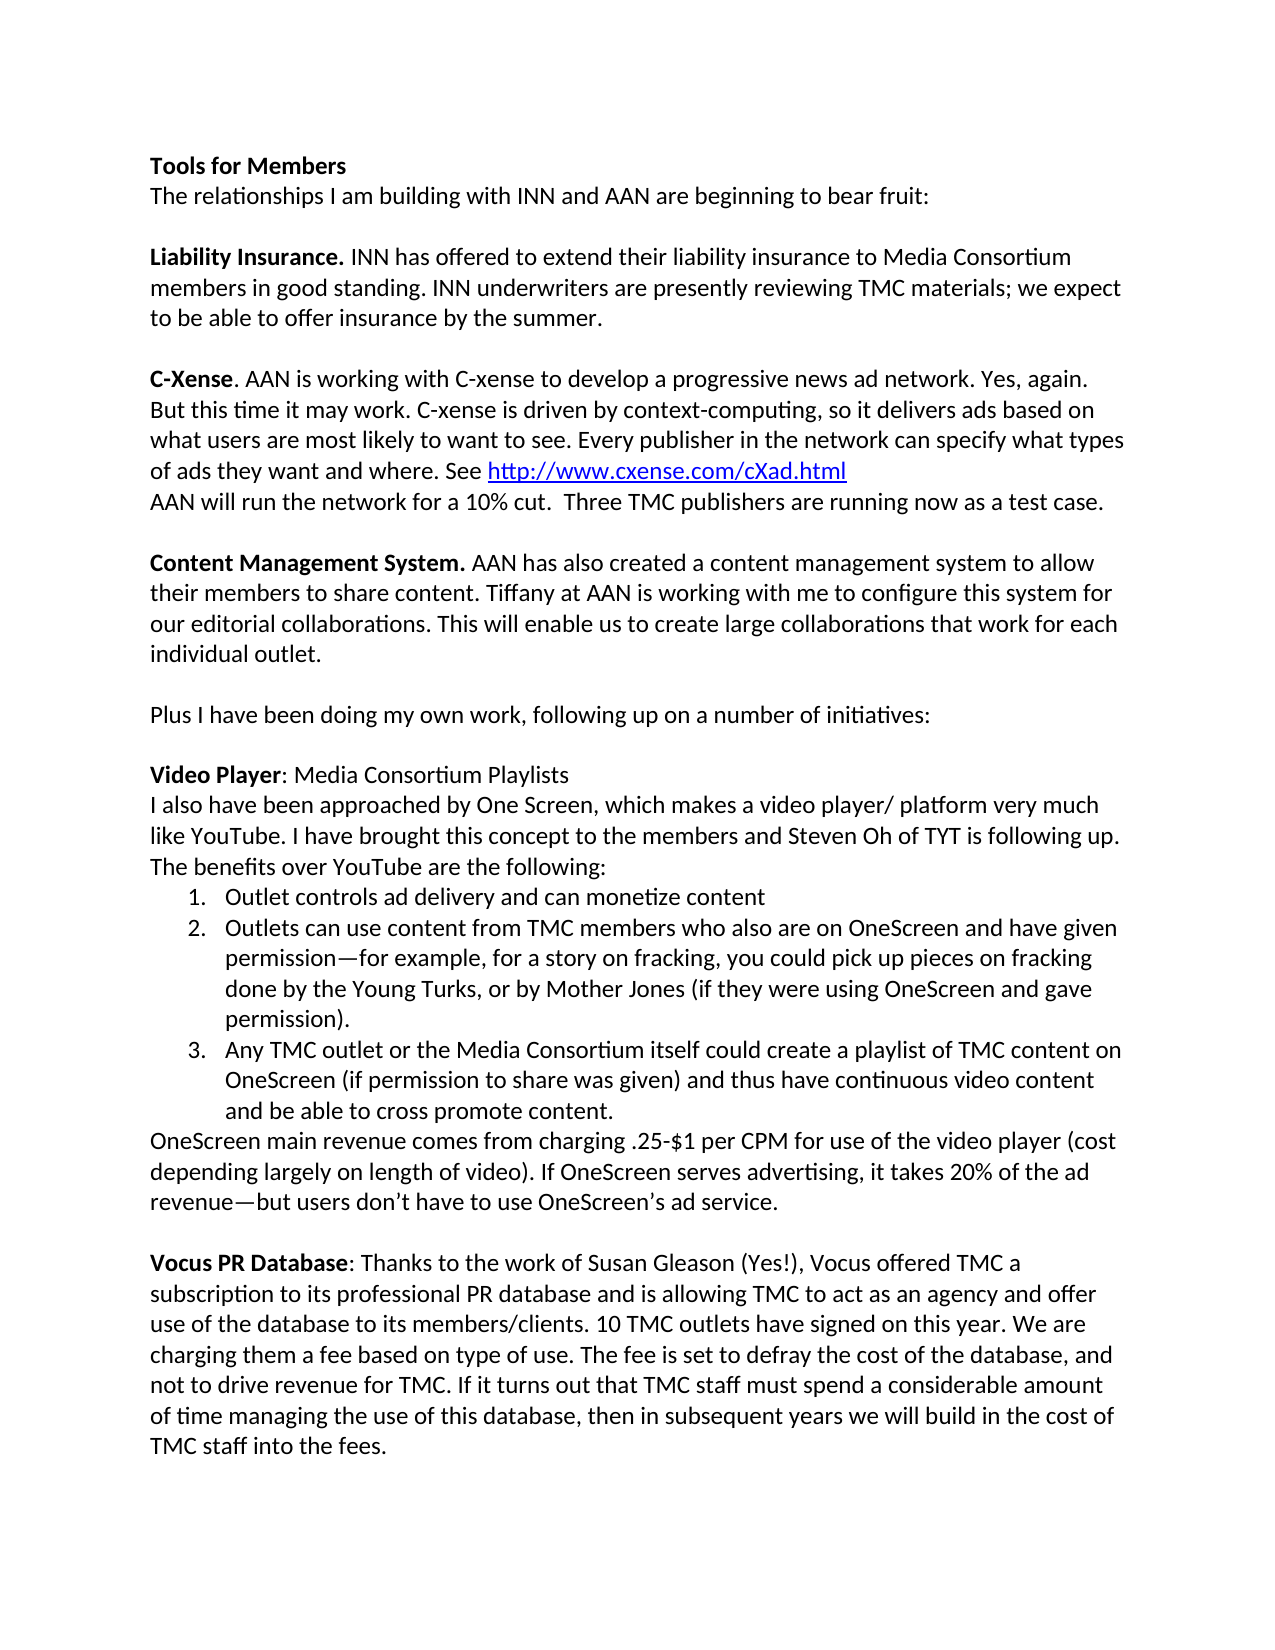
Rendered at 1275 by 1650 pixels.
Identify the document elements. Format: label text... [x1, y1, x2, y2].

text I also have been approached by One Screen, which makes a video player/ platform very much like YouTube. I have brought this concept to the members and Steven Oh of TYT is following up. The benefits over YouTube are the following: [150, 789, 1125, 881]
list Plus I have been doing my own work, following up on a number of initiatives: [150, 699, 1125, 730]
list Outlets can use content from TMC members who also are on OneScreen and have given permission—for example, for a story on fracking, you could pick up pieces on fracking done by the Young Turks, or by Mother Jones (if they were using OneScreen and gave permission). [187, 912, 1125, 1034]
list The relationships I am building with INN and AAN are beginning to bear fruit: [150, 181, 1125, 211]
list AAN will run the network for a 10% cut. Three TMC publishers are running now as a test case. [150, 486, 1125, 516]
text OneScreen main revenue comes from charging .25-$1 per CPM for use of the video player (cost depending largely on length of video). If OneScreen serves advertising, it takes 20% of the ad revenue—but users don’t have to use OneScreen’s ad service. [150, 1125, 1125, 1217]
text Video Player: Media Consortium Playlists [150, 759, 1125, 789]
text Vocus PR Database: Thanks to the work of Susan Gleason (Yes!), Vocus offered TMC a subscription to its professional PR database and is allowing TMC to act as an agency and offer use of the database to its members/clients. 10 TMC outlets have signed on this year. We are charging them a fee based on type of use. The fee is set to defray the cost of the database, and not to drive revenue for TMC. If it turns out that TMC staff must spend a considerable amount of time managing the use of this database, then in subsequent years we will build in the cost of TMC staff into the fees. [150, 1247, 1125, 1461]
list Outlet controls ad delivery and can monetize content [187, 881, 1125, 912]
list Any TMC outlet or the Media Consortium itself could create a playlist of TMC content on OneScreen (if permission to share was given) and thus have continuous video content and be able to cross promote content. [187, 1034, 1125, 1125]
list Tools for Members [150, 150, 1125, 181]
list Liability Insurance. INN has offered to extend their liability insurance to Media Consortium members in good standing. INN underwriters are presently reviewing TMC materials; we expect to be able to offer insurance by the summer. [150, 242, 1125, 333]
list Content Management System. AAN has also created a content management system to allow their members to share content. Tiffany at AAN is working with me to configure this system for our editorial collaborations. This will enable us to create large collaborations that work for each individual outlet. [150, 547, 1125, 669]
list C-Xense. AAN is working with C-xense to develop a progressive news ad network. Yes, again. But this time it may work. C-xense is driven by context-computing, so it delivers ads based on what users are most likely to want to see. Every publisher in the network can specify what types of ads they want and where. See http://www.cxense.com/cXad.html [150, 364, 1125, 486]
